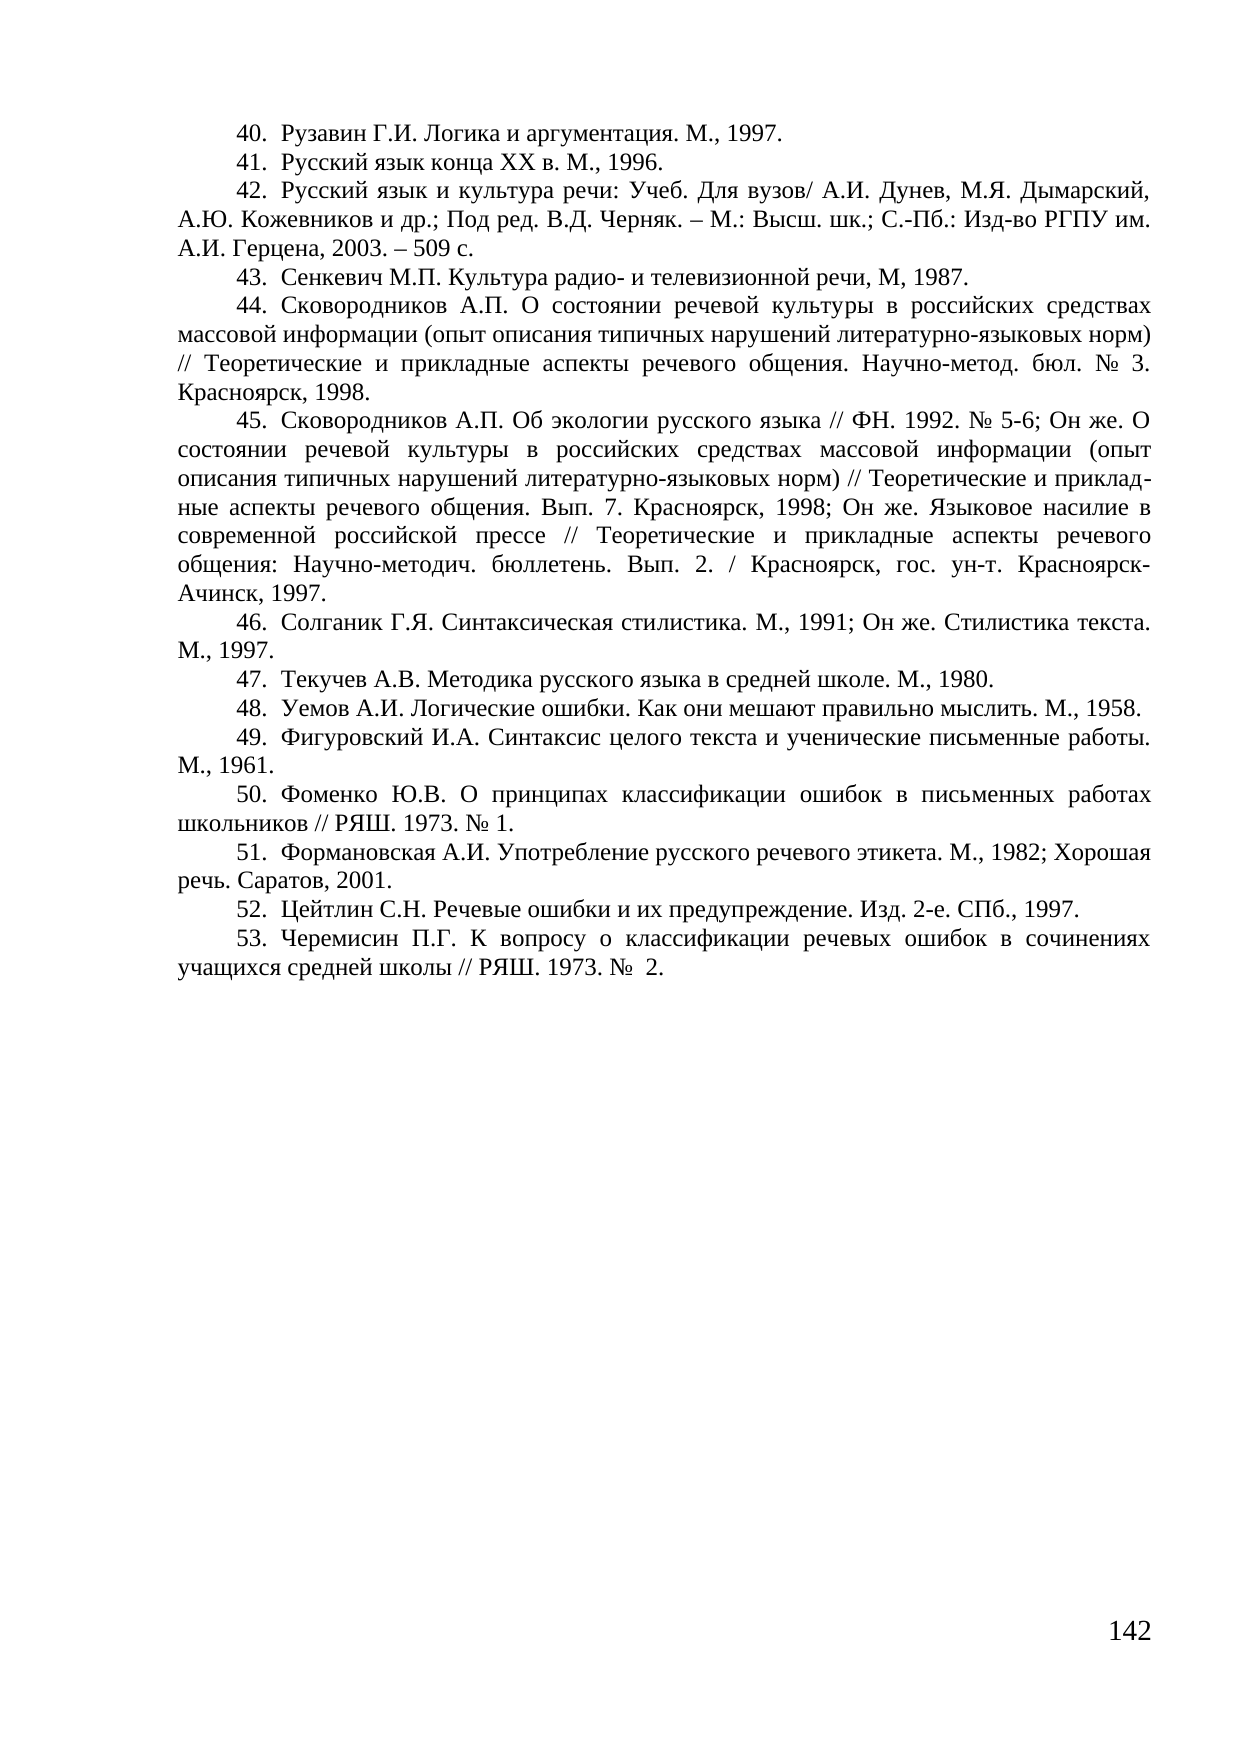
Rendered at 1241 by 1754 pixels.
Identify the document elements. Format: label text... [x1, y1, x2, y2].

list Фоменко Ю.В. О принципах классификации ошибок в письменных работах школьников // РЯШ. 1973. № 1. [177, 779, 1152, 837]
list Цейтлин С.Н. Речевые ошибки и их предупреждение. Изд. 2-е. СПб., 1997. [177, 894, 1152, 923]
list Сенкевич М.П. Культура радио- и телевизионной речи, М, 1987. [177, 262, 1152, 291]
list Русский язык и культура речи: Учеб. Для вузов/ А.И. Дунев, М.Я. Дымарский, А.Ю. Кожевников и др.; Под ред. В.Д. Черняк. – М.: Высш. шк.; С.-Пб.: Изд-во РГПУ им. А.И. Герцена, 2003. – 509 с. [177, 176, 1152, 262]
list Сковородников А.П. О состоянии речевой культуры в российских средствах массовой информации (опыт описания типичных нарушений литературно-языковых норм) // Теоретические и прикладные аспекты речевого общения. Научно-метод. бюл. № 3. Красноярск, 1998. [177, 291, 1152, 406]
list Черемисин П.Г. К вопросу о классификации речевых ошибок в сочинениях учащихся средней школы // РЯШ. 1973. № 2. [177, 923, 1152, 981]
list Уемов А.И. Логические ошибки. Как они мешают правильно мыслить. М., 1958. [177, 693, 1152, 722]
list Сковородников А.П. Об экологии русского языка // ФН. 1992. № 5-6; Он же. О состоянии речевой культуры в российских средствах массовой информации (опыт описания типичных нарушений литературно-языковых норм) // Теоретические и прикладные аспекты речевого общения. Вып. 7. Красноярск, 1998; Он же. Языковое насилие в современной российской прессе // Теоретические и прикладные аспекты речевого общения: Научно-методич. бюллетень. Вып. 2. / Красноярск, гос. ун-т. Красноярск-Ачинск, 1997. [177, 406, 1152, 607]
list Рузавин Г.И. Логика и аргументация. М., 1997. [177, 118, 1152, 147]
list Фигуровский И.А. Синтаксис целого текста и ученические письменные работы. М., 1961. [177, 722, 1152, 779]
list Русский язык конца XX в. М., 1996. [177, 147, 1152, 176]
list Текучев А.В. Методика русского языка в средней школе. М., 1980. [177, 664, 1152, 693]
list Формановская А.И. Употребление русского речевого этикета. М., 1982; Хорошая речь. Саратов, 2001. [177, 837, 1152, 894]
list Солганик Г.Я. Синтаксическая стилистика. М., 1991; Он же. Стилистика текста. М., 1997. [177, 607, 1152, 664]
